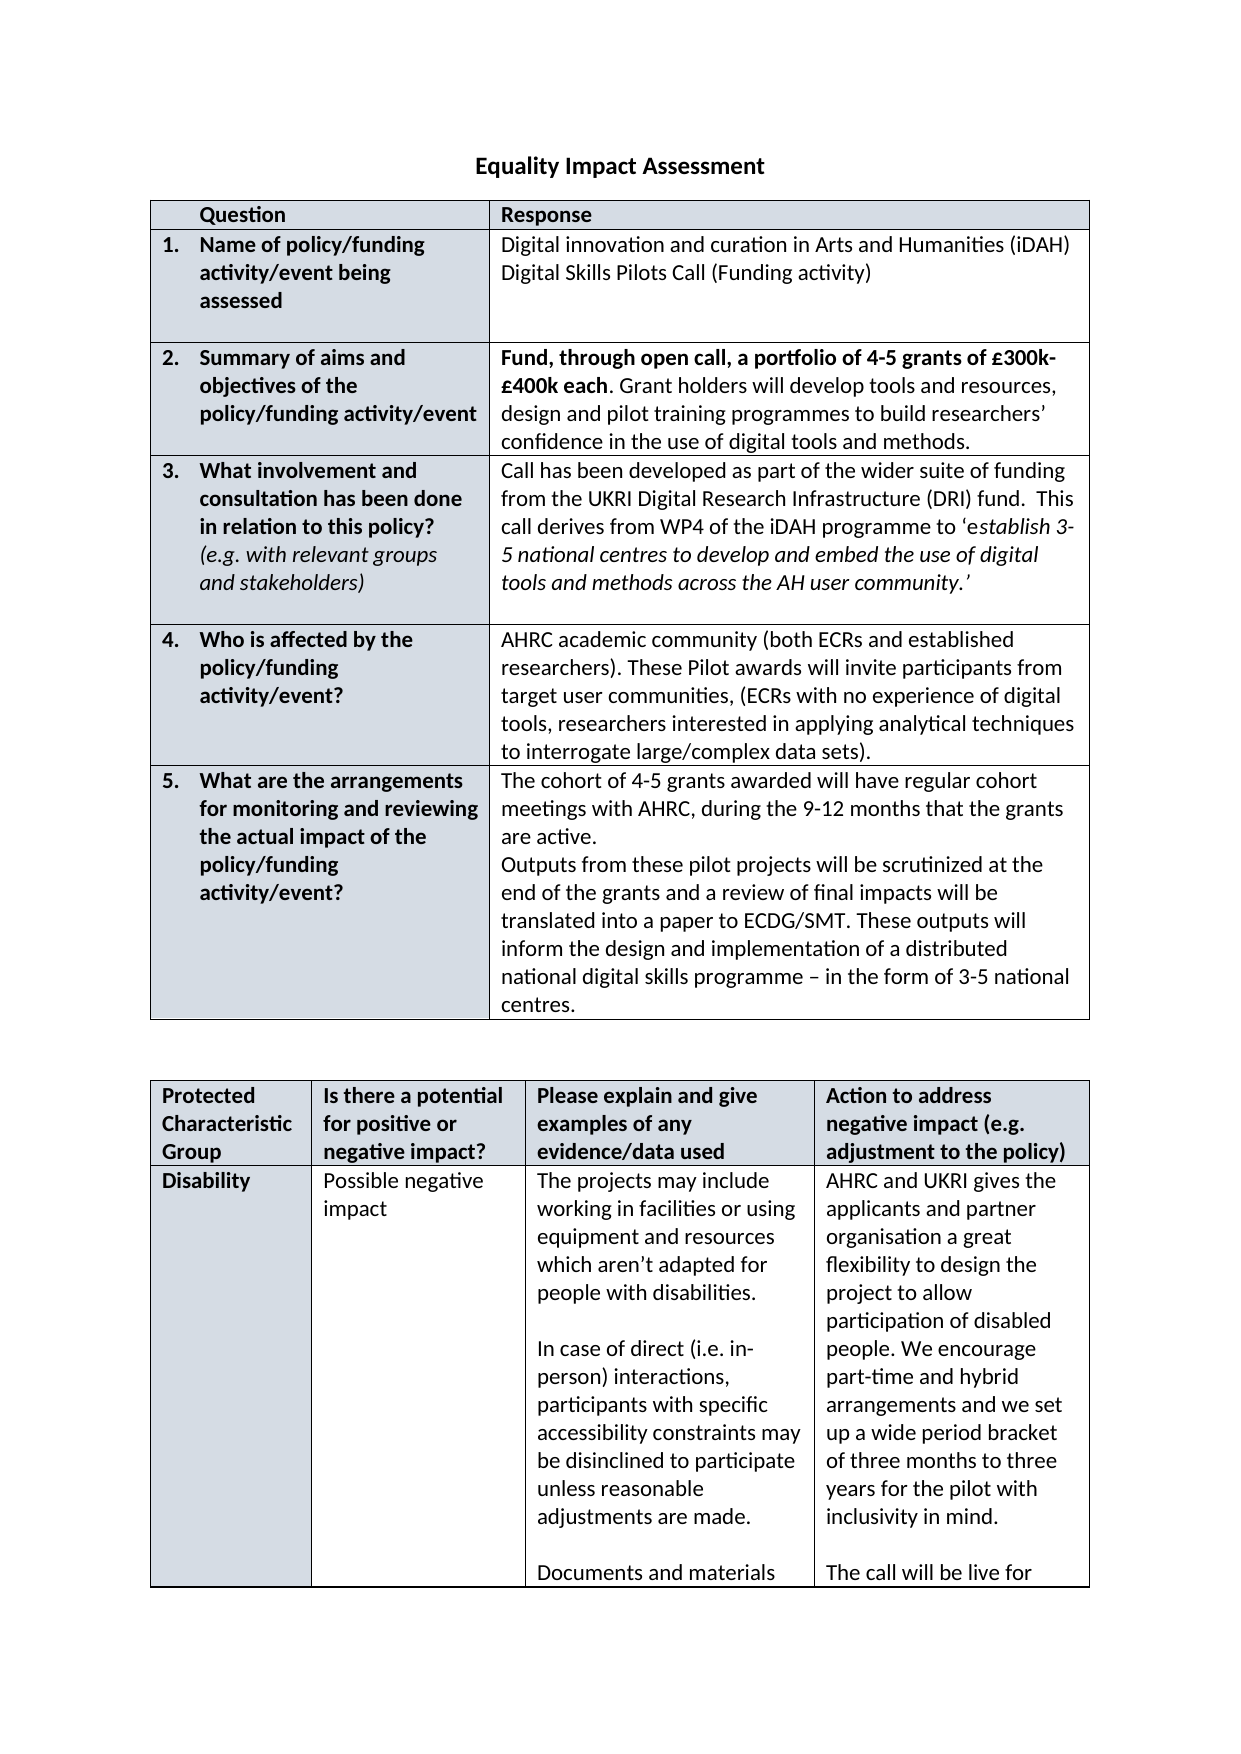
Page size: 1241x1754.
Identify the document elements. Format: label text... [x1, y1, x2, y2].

table_header Is there a potential for positive or negative impact? [312, 1081, 525, 1165]
table_cell Who is affected by the policy/funding activity/event? [151, 625, 489, 765]
table_cell Call has been developed as part of the wider suite of funding from the UKRI Digital Research Infrastructure (DRI) fund. This call derives from WP4 of the iDAH programme to ‘establish 3-5 national centres to develop and embed the use of digital tools and methods across the AH user community.’ [490, 456, 1089, 624]
table_cell AHRC academic community (both ECRs and established researchers). These Pilot awards will invite participants from target user communities, (ECRs with no experience of digital tools, researchers interested in applying analytical techniques to interrogate large/complex data sets). [490, 625, 1089, 765]
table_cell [526, 1166, 814, 1586]
table_header Please explain and give examples of any evidence/data used [526, 1081, 814, 1165]
table_cell Disability [151, 1166, 311, 1586]
text Equality Impact Assessment [150, 150, 1090, 181]
table_header Protected Characteristic Group [151, 1081, 311, 1165]
table_header Response [490, 201, 1089, 229]
table_cell Name of policy/funding activity/event being assessed [151, 230, 489, 342]
table_cell Summary of aims and objectives of the policy/funding activity/event [151, 343, 489, 455]
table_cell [312, 1166, 525, 1586]
table_cell What are the arrangements for monitoring and reviewing the actual impact of the policy/funding activity/event? [151, 766, 489, 1018]
table_header Action to address negative impact (e.g. adjustment to the policy) [815, 1081, 1089, 1165]
table_cell What involvement and consultation has been done in relation to this policy? (e.g. with relevant groups and stakeholders) [151, 456, 489, 624]
table_header Question [151, 201, 489, 229]
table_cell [815, 1166, 1089, 1586]
table_cell Fund, through open call, a portfolio of 4-5 grants of £300k-£400k each. Grant holders will develop tools and resources, design and pilot training programmes to build researchers’ confidence in the use of digital tools and methods. [490, 343, 1089, 455]
table_cell Digital innovation and curation in Arts and Humanities (iDAH) Digital Skills Pilots Call (Funding activity) [490, 230, 1089, 342]
table_cell The cohort of 4-5 grants awarded will have regular cohort meetings with AHRC, during the 9-12 months that the grants are active. Outputs from these pilot projects will be scrutinized at the end of the grants and a review of final impacts will be translated into a paper to ECDG/SMT. These outputs will inform the design and implementation of a distributed national digital skills programme – in the form of 3-5 national centres. [490, 766, 1089, 1018]
